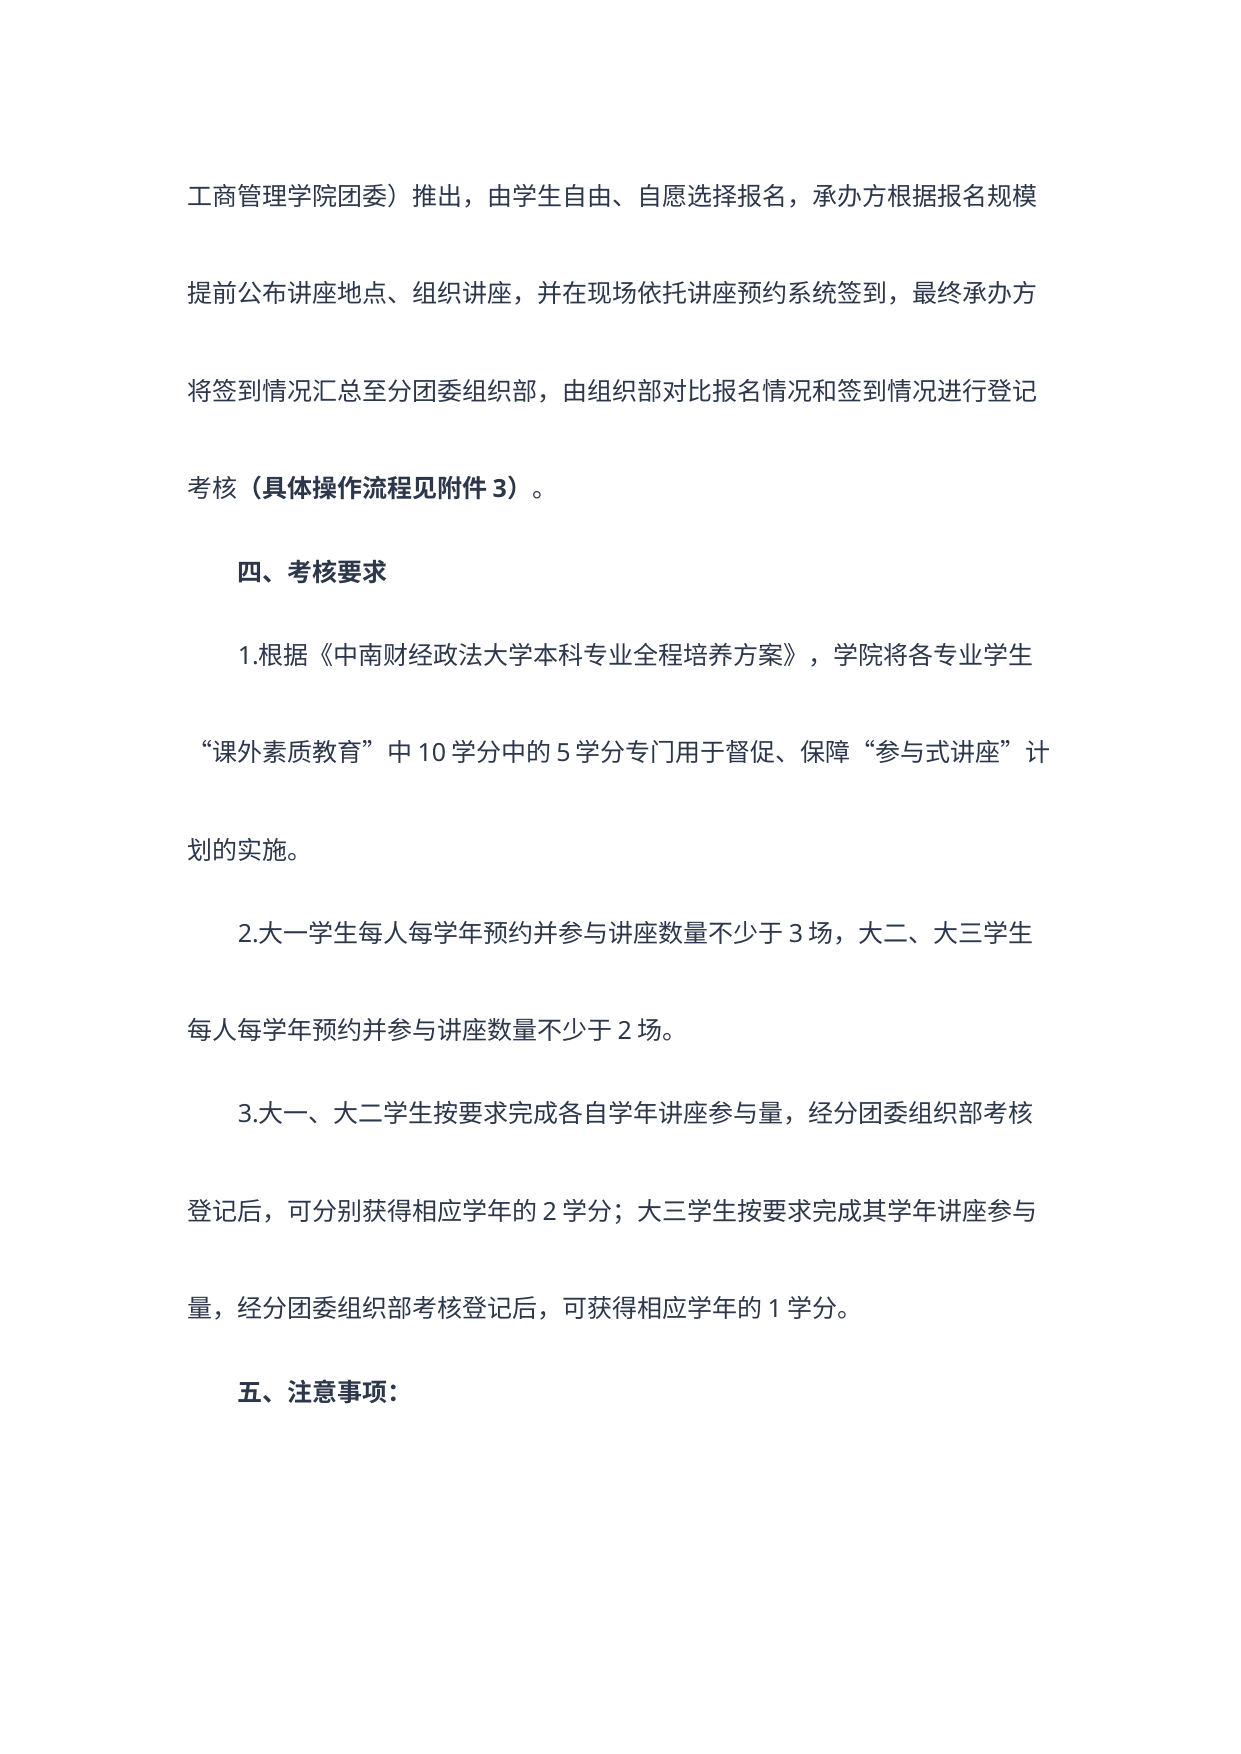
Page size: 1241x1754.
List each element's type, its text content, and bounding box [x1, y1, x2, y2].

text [187, 162, 1053, 519]
text 2.大一学生每人每学年预约并参与讲座数量不少于3场，大二、大三学生每人每学年预约并参与讲座数量不少于2场。 [187, 899, 1053, 1061]
text 四、考核要求 [187, 538, 1053, 603]
text 1.根据《中南财经政法大学本科专业全程培养方案》，学院将各专业学生“课外素质教育”中10学分中的5学分专门用于督促、保障“参与式讲座”计划的实施。 [187, 621, 1053, 881]
text 五、注意事项： [187, 1358, 1053, 1423]
text 3.大一、大二学生按要求完成各自学年讲座参与量，经分团委组织部考核登记后，可分别获得相应学年的2学分；大三学生按要求完成其学年讲座参与量，经分团委组织部考核登记后，可获得相应学年的1学分。 [187, 1079, 1053, 1339]
